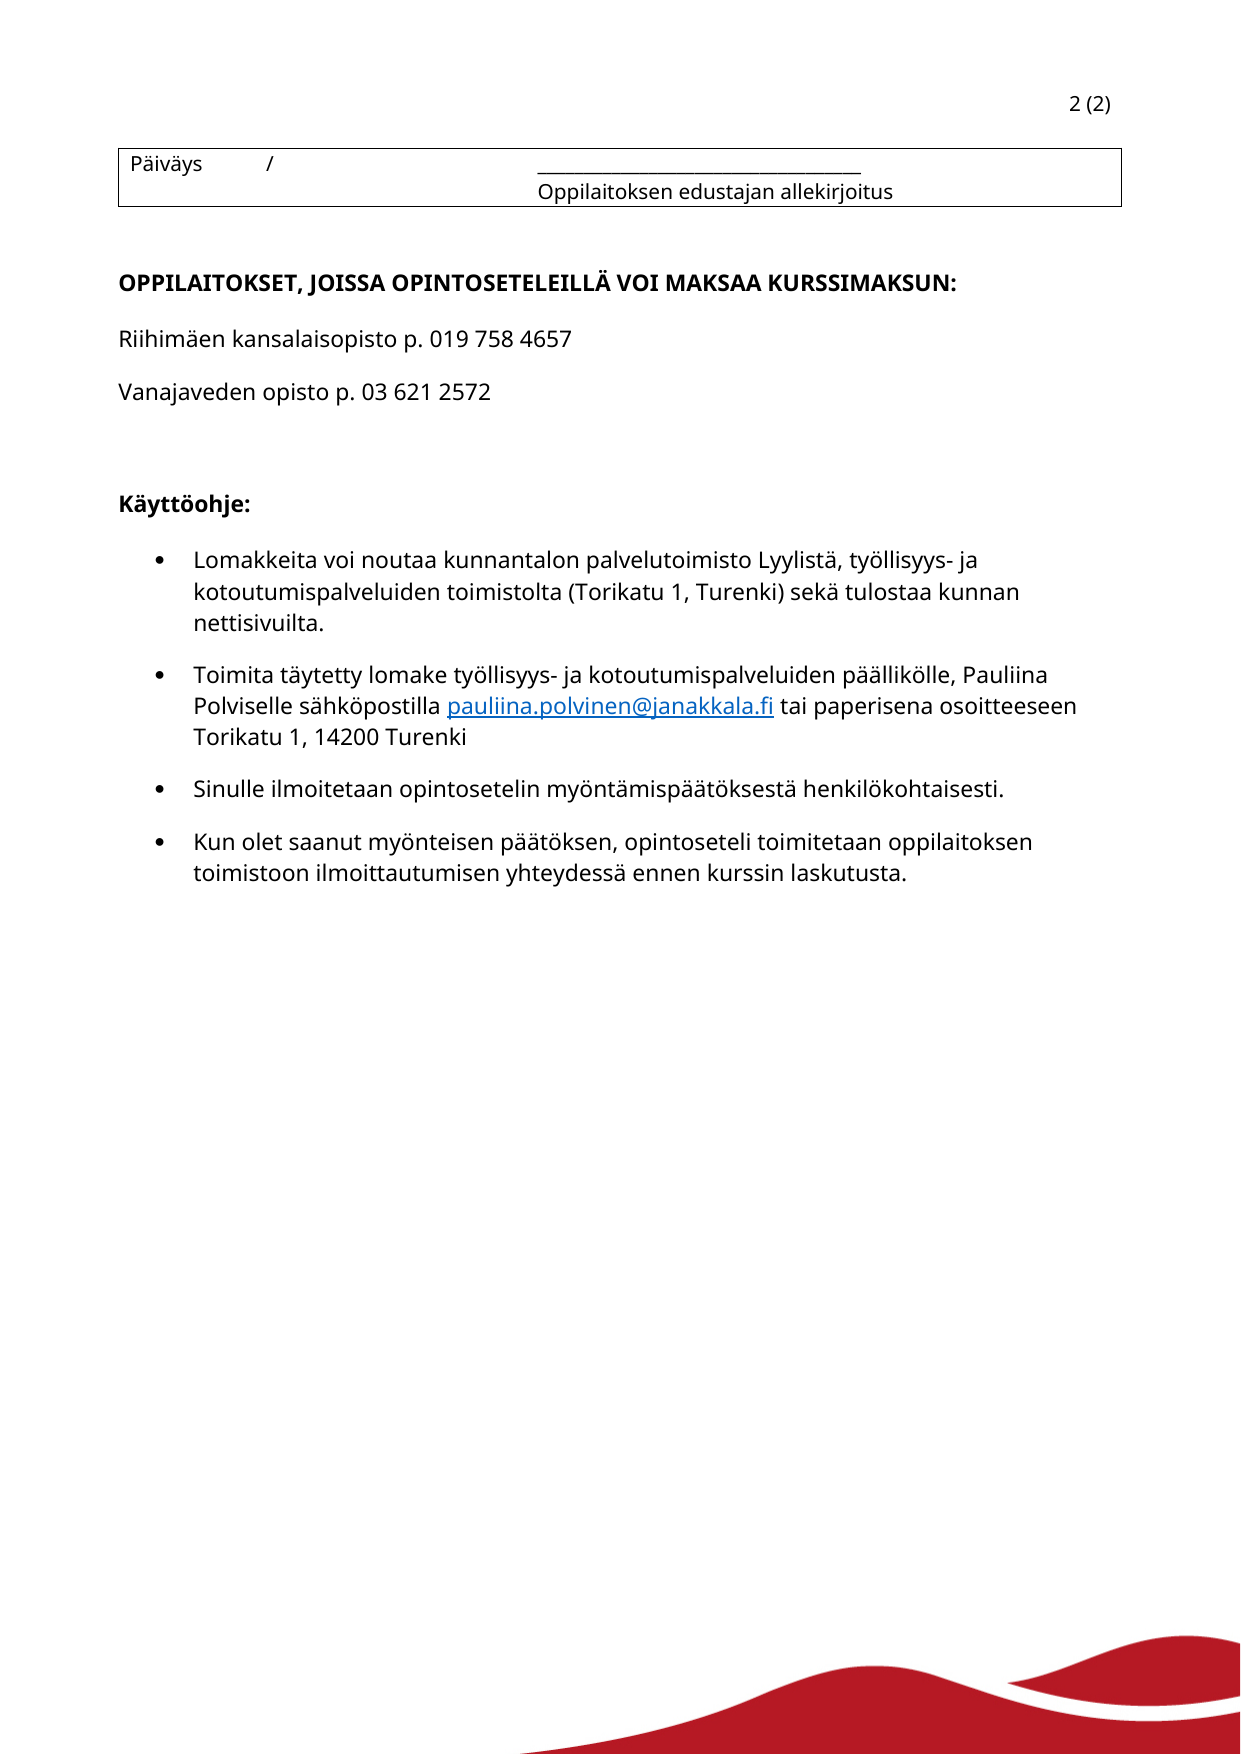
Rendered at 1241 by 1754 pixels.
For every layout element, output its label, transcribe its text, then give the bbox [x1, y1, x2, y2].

text Vanajaveden opisto p. 03 621 2572 [118, 375, 1122, 407]
list Lomakkeita voi noutaa kunnantalon palvelutoimisto Lyylistä, työllisyys- ja kotoutumispalveluiden toimistolta (Torikatu 1, Turenki) sekä tulostaa kunnan nettisivuilta. [156, 544, 1122, 638]
list Kun olet saanut myönteisen päätöksen, opintoseteli toimitetaan oppilaitoksen toimistoon ilmoittautumisen yhteydessä ennen kurssin laskutusta. [156, 825, 1122, 888]
table_cell Päiväys / ___________________________________ Oppilaitoksen edustajan allekirjoitus [119, 149, 1121, 206]
subtitle OPPILAITOKSET, JOISSA OPINTOSETELEILLÄ VOI MAKSAA KURSSIMAKSUN: [118, 267, 1122, 298]
list Toimita täytetty lomake työllisyys- ja kotoutumispalveluiden päällikölle, Pauliina Polviselle sähköpostilla pauliina.polvinen@janakkala.fi tai paperisena osoitteeseen Torikatu 1, 14200 Turenki [156, 659, 1122, 752]
text Riihimäen kansalaisopisto p. 019 758 4657 [118, 323, 1122, 354]
list Sinulle ilmoitetaan opintosetelin myöntämispäätöksestä henkilökohtaisesti. [156, 773, 1122, 804]
subtitle Käyttöohje: [118, 488, 1122, 519]
picture [1, 1564, 1241, 1754]
